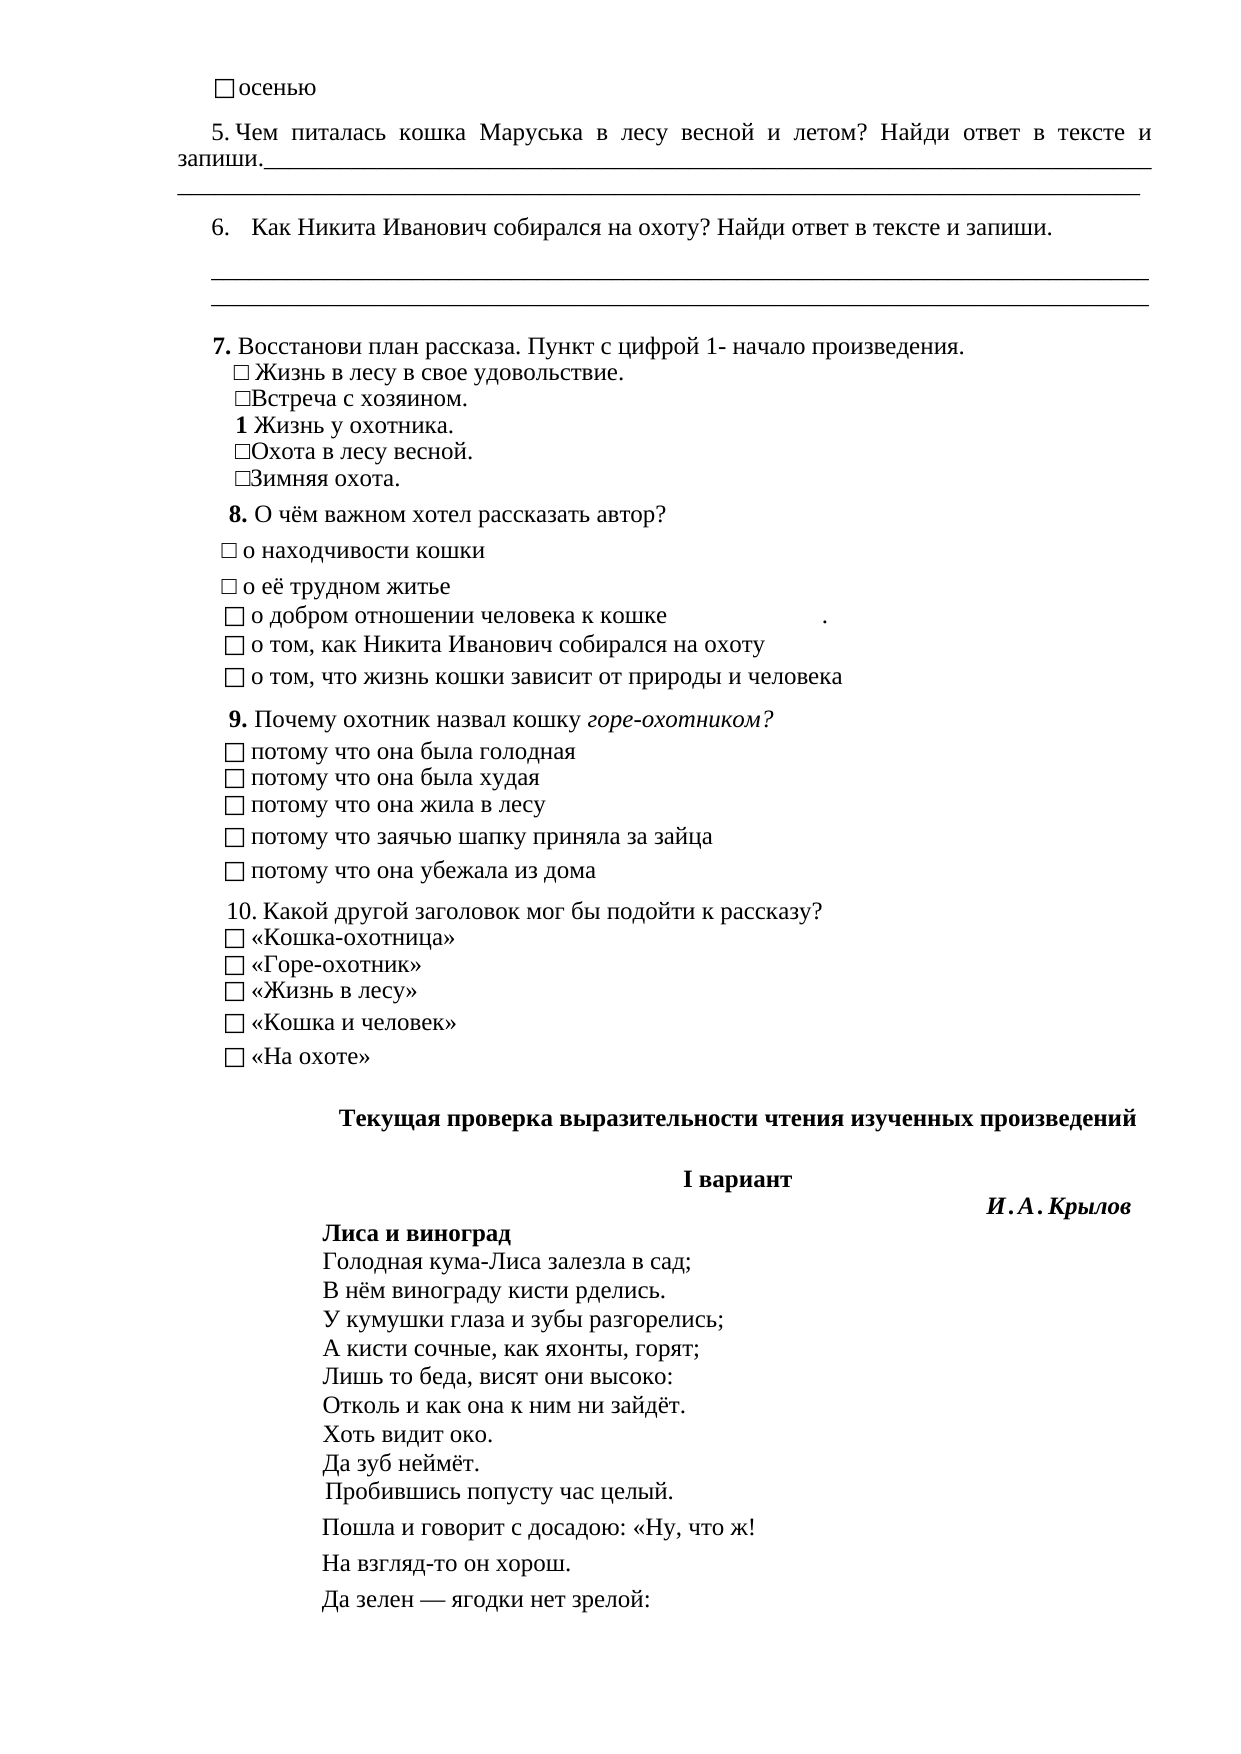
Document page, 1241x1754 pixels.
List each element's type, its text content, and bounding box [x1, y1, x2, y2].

list потому что заячью шапку приняла за зайца [223, 818, 1152, 852]
list о добром отношении человека к кошке . [223, 600, 1152, 629]
list «Жизнь в лесу» [223, 977, 1152, 1004]
list Чем питалась кошка Маруська в лесу весной и летом? Найди ответ в тексте и запиши.____________________________________________________________________________________________________________________________________________________ [177, 120, 1152, 198]
text Лиса и виноград [322, 1219, 1152, 1246]
text 10. Какой другой заголовок мог бы подойти к рассказу? [226, 896, 1152, 924]
text □ Встреча с хозяином. 1 Жизнь у охотника. [235, 385, 1152, 438]
list «Горе-охотник» [223, 951, 1152, 977]
list Как Никита Иванович собирался на охоту? Найди ответ в тексте и запиши. [177, 214, 1152, 240]
text □Зимняя охота. [223, 465, 1152, 491]
list потому что она жила в лесу [223, 791, 1152, 818]
text В нём винограду кисти рделись. [322, 1275, 1152, 1304]
text Отколь и как она к ним ни зайдёт. [322, 1390, 1152, 1419]
text Пробившись попусту час целый. [325, 1476, 1152, 1505]
text Пошла и говорит с досадою: «Ну, что ж! [322, 1514, 1152, 1541]
list потому что она была худая [223, 765, 1152, 791]
text Хоть видит око. [322, 1419, 1152, 1448]
text 8. О чём важном хотел рассказать автор? [229, 499, 1152, 527]
list о том, как Никита Иванович собирался на охоту [223, 629, 1152, 658]
text 7. Восстанови план рассказа. Пункт с цифрой 1- начало произведения. [177, 336, 1152, 359]
text ______________________________________________________________________________________________________________________________________________________ [211, 257, 1152, 309]
text У кумушки глаза и зубы разгорелись; [322, 1304, 1152, 1333]
text Лишь то беда, висят они высоко: [322, 1361, 1152, 1390]
text Да зелен — ягодки нет зрелой: [322, 1586, 1152, 1613]
list о том, что жизнь кошки зависит от природы и чeлoвeка [223, 658, 1152, 692]
list потому что она была голодная [223, 738, 1152, 765]
text □ о её трудном житье [177, 571, 1152, 600]
list осенью [213, 74, 1152, 101]
text И.А.Крылов [696, 1192, 1152, 1219]
text Голодная кума-Лиса залезла в сад; [322, 1246, 1152, 1275]
list «Кошка-охотница» [223, 924, 1152, 951]
text □ о находчивости кошки [177, 535, 1152, 564]
list потому что она убежала из дома [223, 852, 1152, 886]
text 9. Почему охотник назвал кошку горе-охотником? [229, 704, 1152, 733]
list «На охоте» [223, 1038, 1152, 1072]
text □ Жизнь в лесу в свое удовольствие. [177, 359, 1152, 385]
text Да зуб неймёт. [322, 1448, 1152, 1476]
text А кисти сочные, как яхонты, горят; [322, 1333, 1152, 1361]
text На взгляд-то он хорош. [322, 1550, 1152, 1577]
text Текущая проверка выразительности чтения изученных произведений [324, 1102, 1152, 1132]
text □ Охота в лесу весной. [235, 438, 1152, 465]
text I вариант [324, 1166, 1152, 1192]
list «Кошка и человек» [223, 1004, 1152, 1038]
